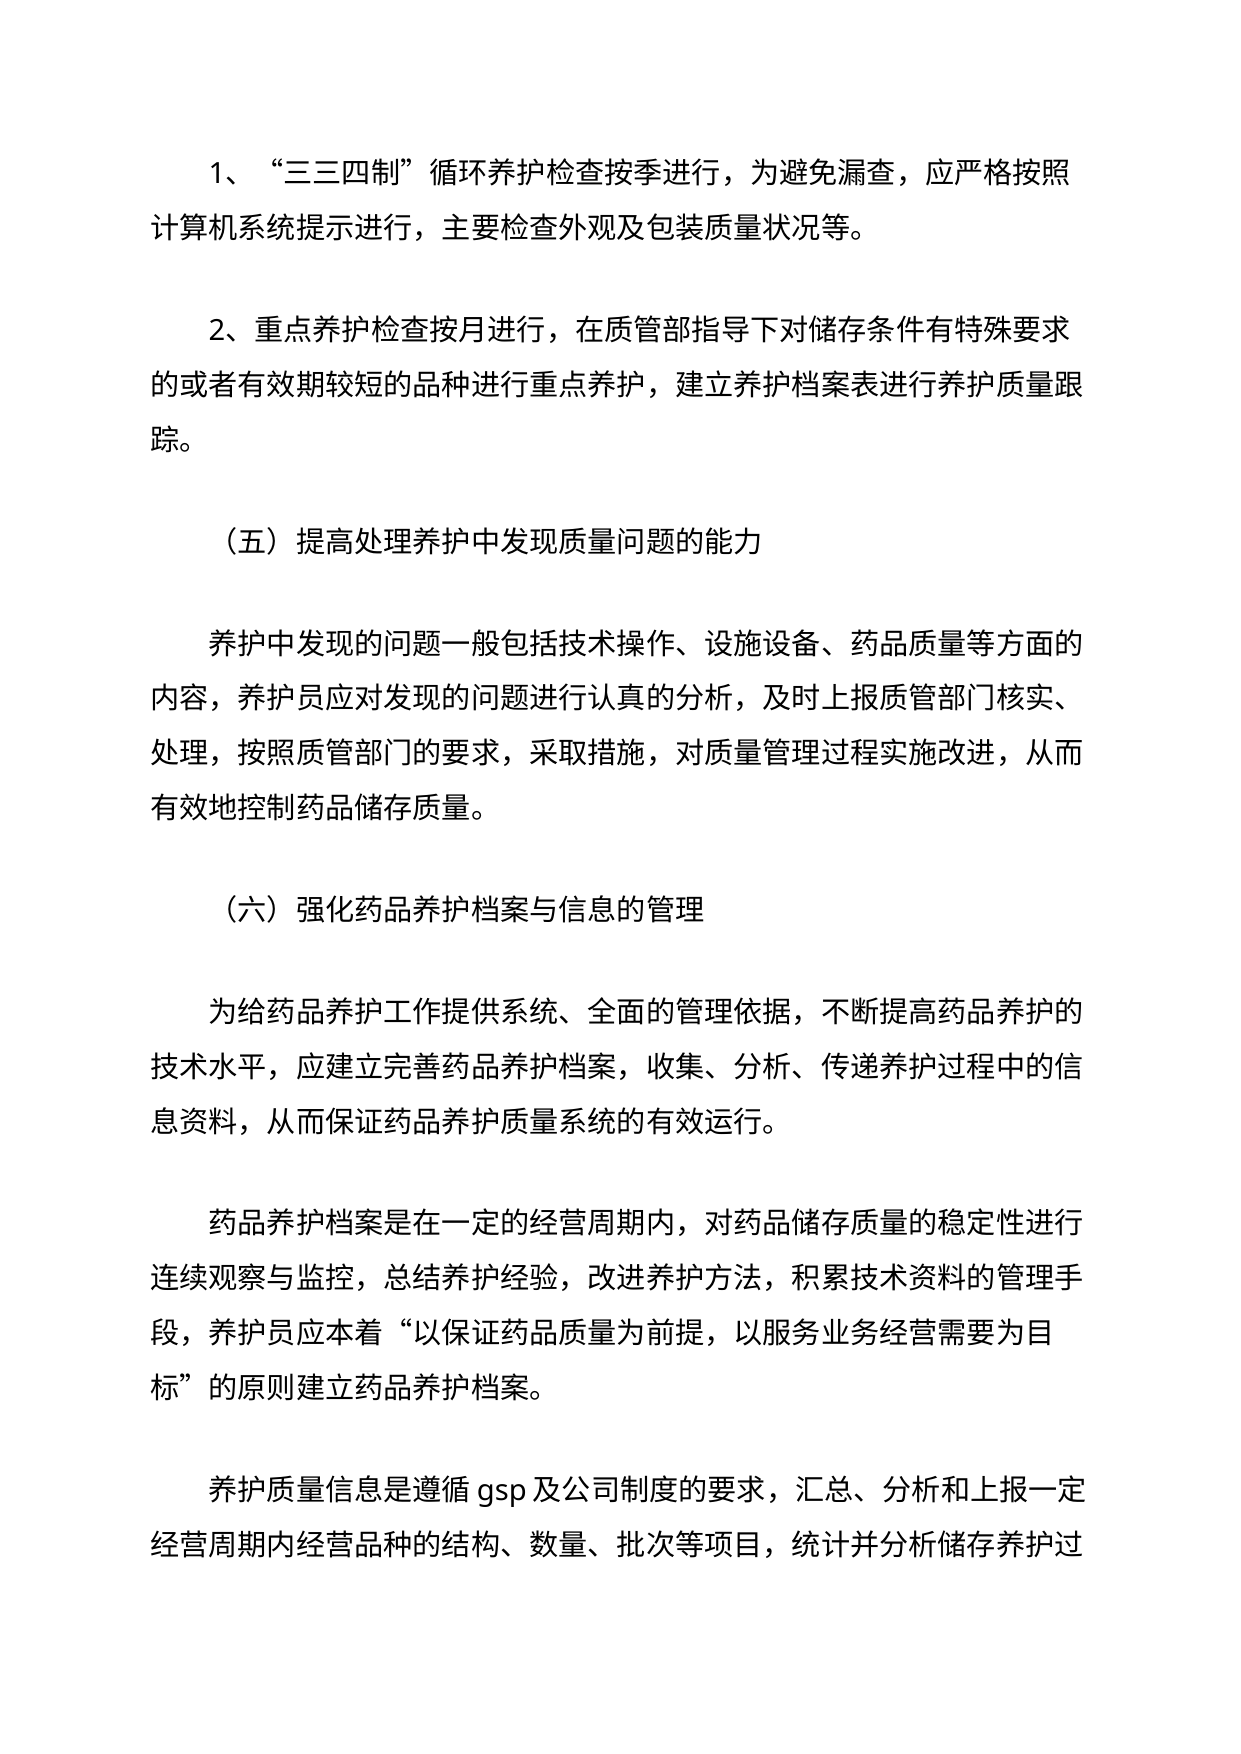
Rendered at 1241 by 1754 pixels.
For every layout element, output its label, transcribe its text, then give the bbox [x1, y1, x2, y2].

text 养护中发现的问题一般包括技术操作、设施设备、药品质量等方面的内容，养护员应对发现的问题进行认真的分析，及时上报质管部门核实、处理，按照质管部门的要求，采取措施，对质量管理过程实施改进，从而有效地控制药品储存质量。 [150, 620, 1090, 827]
text （六）强化药品养护档案与信息的管理 [150, 887, 1090, 929]
text （五）提高处理养护中发现质量问题的能力 [150, 518, 1090, 561]
text 为给药品养护工作提供系统、全面的管理依据，不断提高药品养护的技术水平，应建立完善药品养护档案，收集、分析、传递养护过程中的信息资料，从而保证药品养护质量系统的有效运行。 [150, 988, 1090, 1141]
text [150, 1466, 1090, 1564]
text 药品养护档案是在一定的经营周期内，对药品储存质量的稳定性进行连续观察与监控，总结养护经验，改进养护方法，积累技术资料的管理手段，养护员应本着“以保证药品质量为前提，以服务业务经营需要为目标”的原则建立药品养护档案。 [150, 1200, 1090, 1407]
text 2、重点养护检查按月进行，在质管部指导下对储存条件有特殊要求的或者有效期较短的品种进行重点养护，建立养护档案表进行养护质量跟踪。 [150, 307, 1090, 459]
text 1、“三三四制”循环养护检查按季进行，为避免漏查，应严格按照计算机系统提示进行，主要检查外观及包装质量状况等。 [150, 150, 1090, 247]
